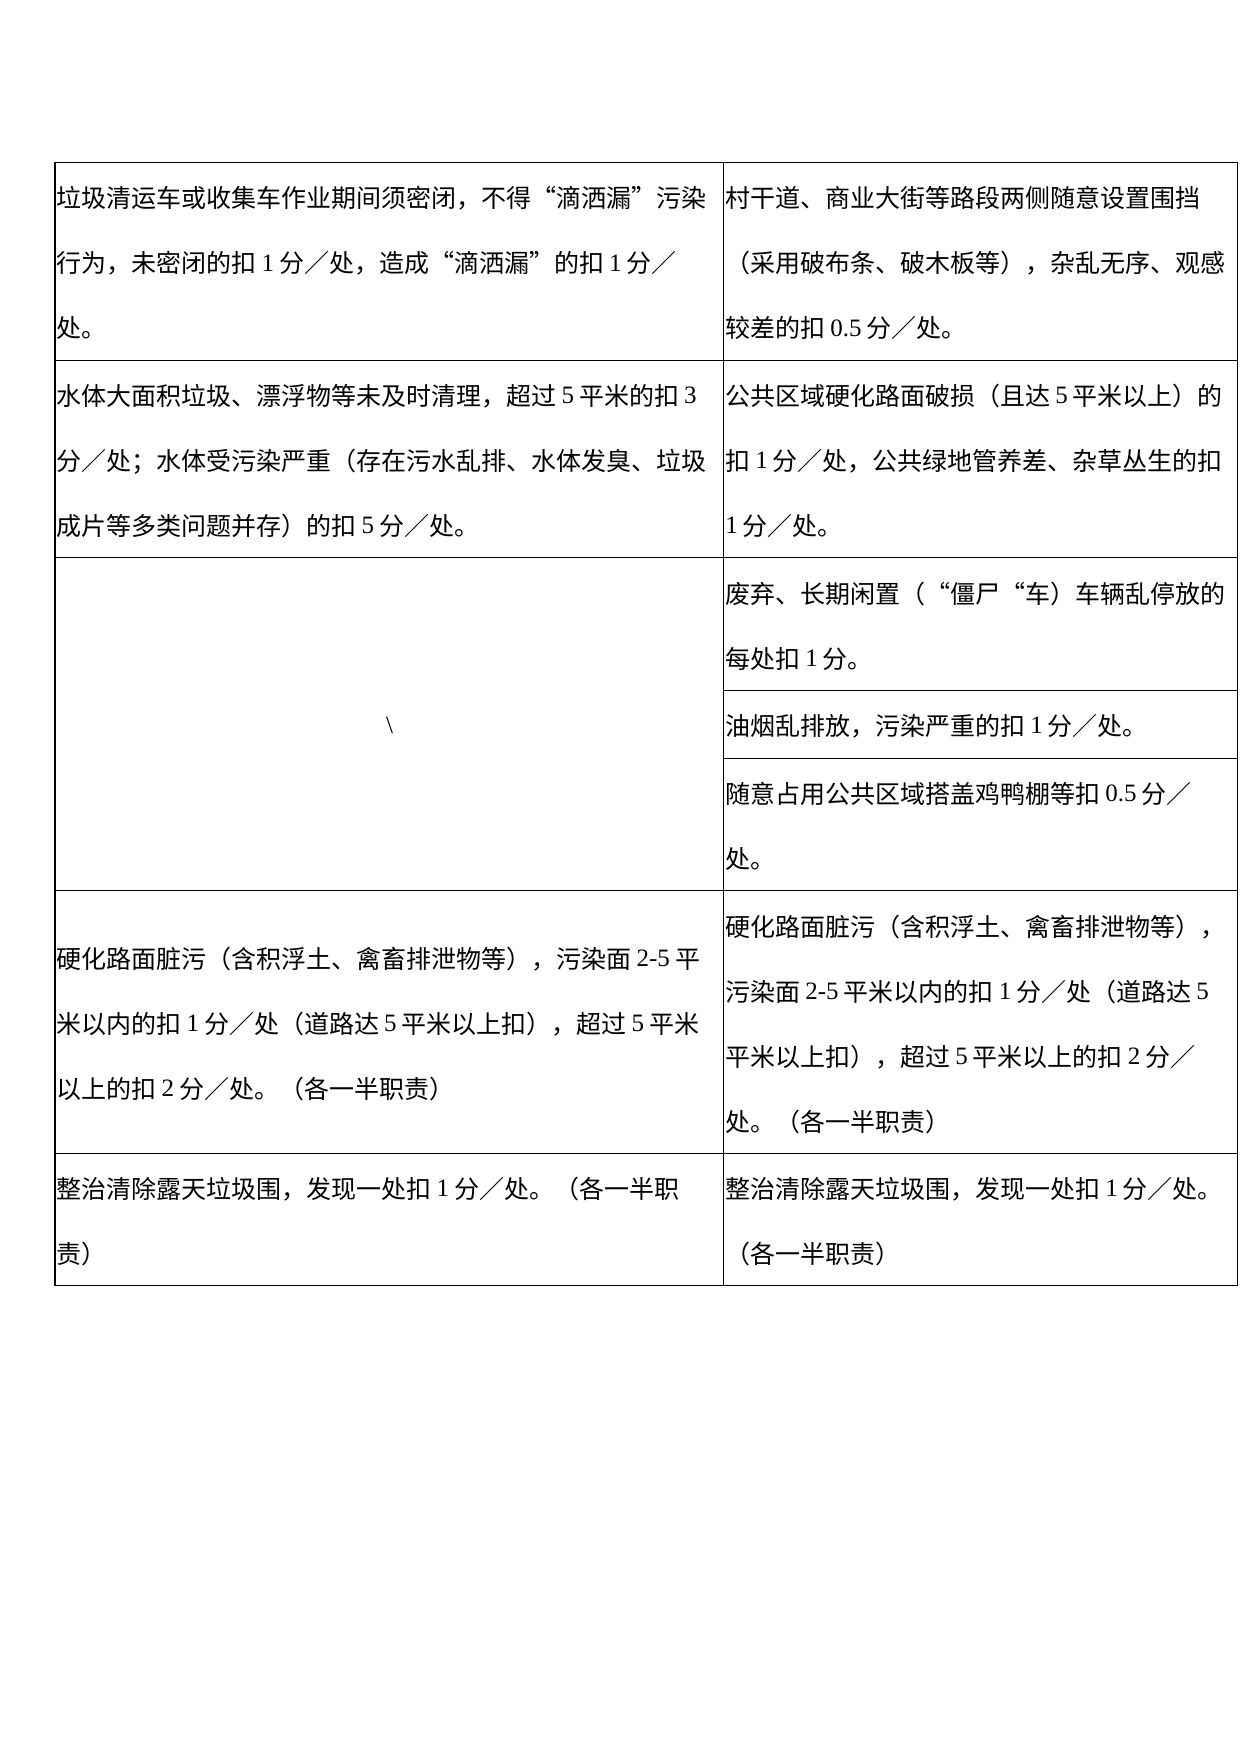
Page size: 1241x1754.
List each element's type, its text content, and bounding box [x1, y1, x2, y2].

table_cell 公共区域硬化路面破损（且达5平米以上）的扣1分／处，公共绿地管养差、杂草丛生的扣1分／处。 [724, 361, 1237, 557]
table_cell 硬化路面脏污（含积浮土、禽畜排泄物等），污染面2-5平米以内的扣1分／处（道路达5平米以上扣），超过5平米以上的扣2分／处。（各一半职责） [724, 891, 1237, 1153]
table_cell 整治清除露天垃圾围，发现一处扣1分／处。（各一半职责） [724, 1154, 1237, 1285]
table_cell \ [56, 558, 723, 890]
table_cell 油烟乱排放，污染严重的扣1分／处。 [724, 691, 1237, 757]
table_cell 废弃、长期闲置（“僵尸“车）车辆乱停放的每处扣1分。 [724, 558, 1237, 690]
table_cell 村干道、商业大街等路段两侧随意设置围挡（采用破布条、破木板等），杂乱无序、观感较差的扣0.5分／处。 [724, 163, 1237, 359]
table_cell 随意占用公共区域搭盖鸡鸭棚等扣0.5分／处。 [724, 759, 1237, 890]
table_cell 整治清除露天垃圾围，发现一处扣1分／处。（各一半职责） [56, 1154, 723, 1285]
table_cell 水体大面积垃圾、漂浮物等未及时清理，超过5平米的扣3分／处；水体受污染严重（存在污水乱排、水体发臭、垃圾成片等多类问题并存）的扣5分／处。 [56, 361, 723, 557]
table_cell 硬化路面脏污（含积浮土、禽畜排泄物等），污染面2-5平米以内的扣1分／处（道路达5平米以上扣），超过5平米以上的扣2分／处。（各一半职责） [56, 891, 723, 1153]
table_cell 垃圾清运车或收集车作业期间须密闭，不得“滴洒漏”污染行为，未密闭的扣1分／处，造成“滴洒漏”的扣1分／处。 [56, 163, 723, 359]
